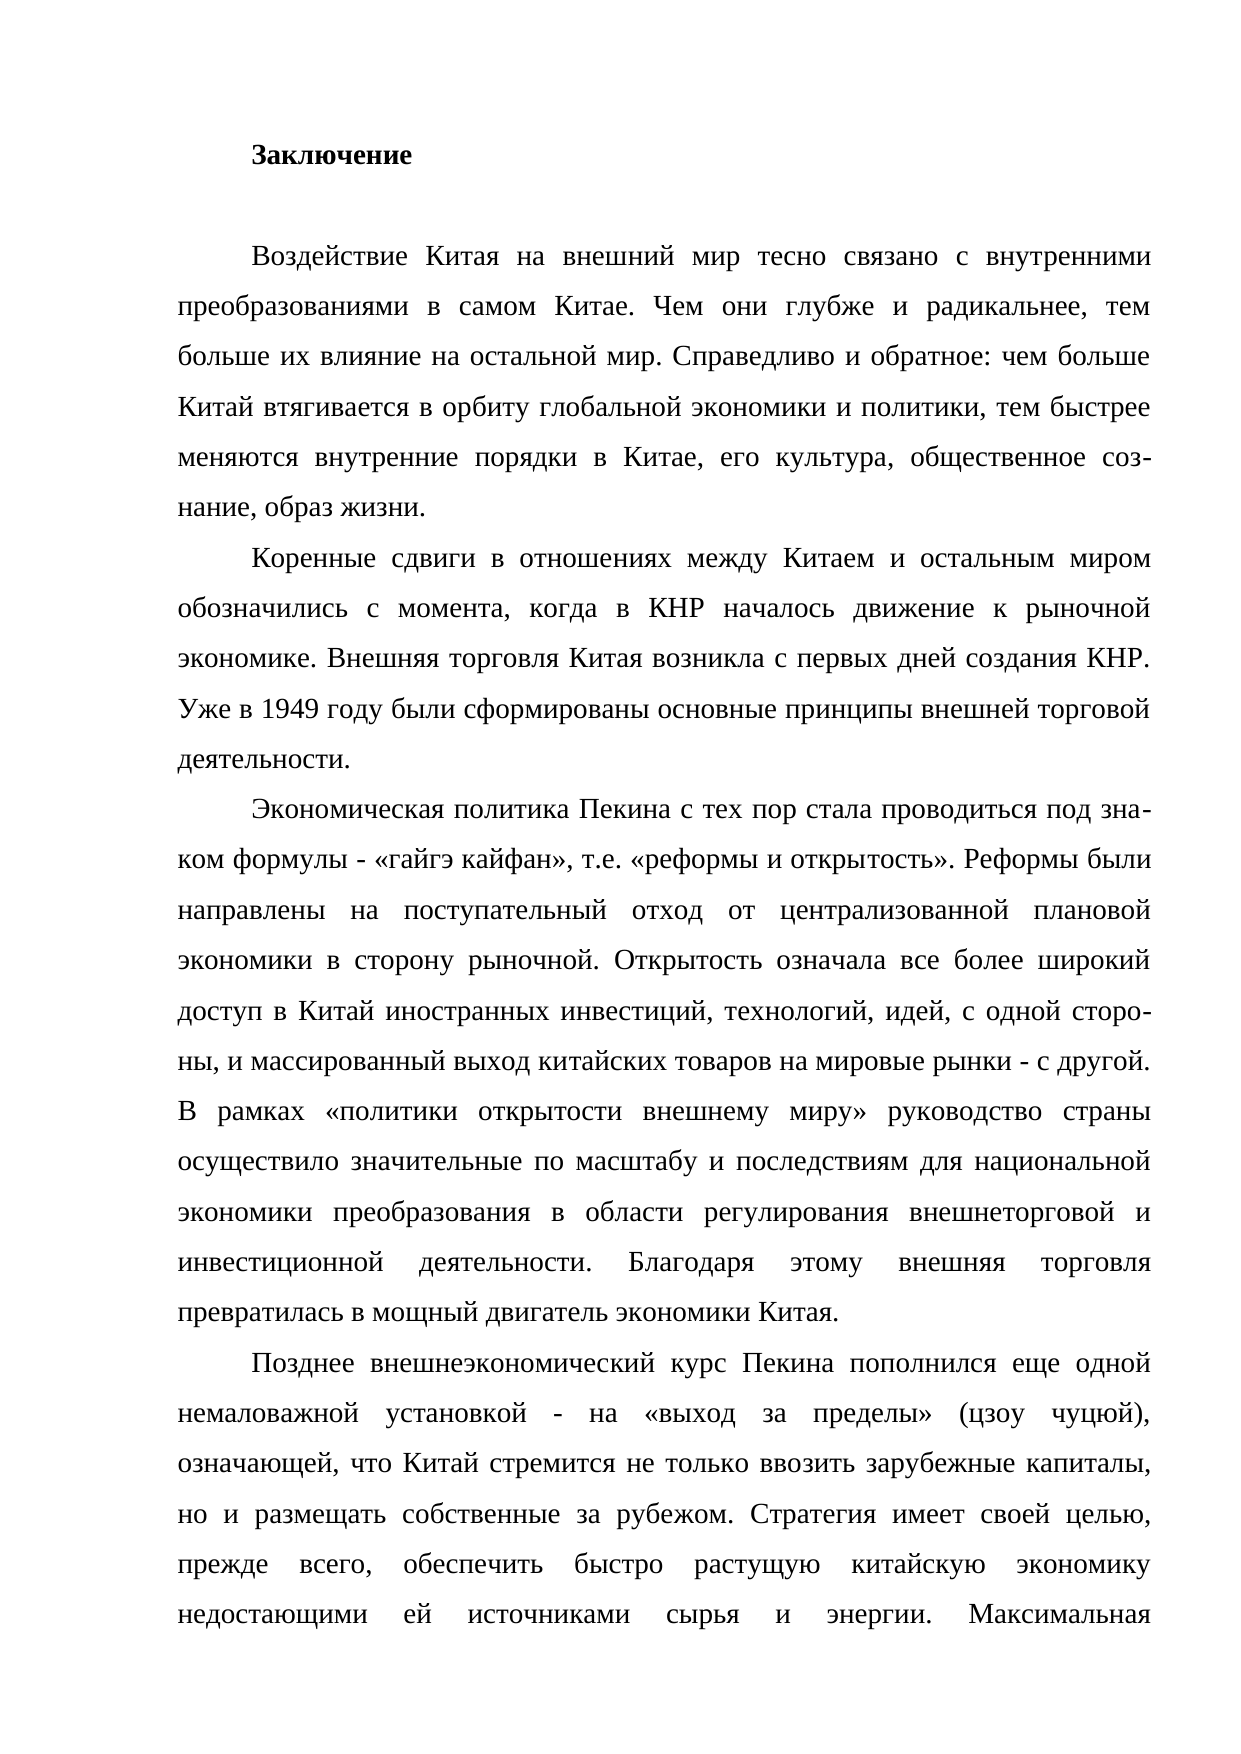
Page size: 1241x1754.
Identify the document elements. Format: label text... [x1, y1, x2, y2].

text Воздействие Китая на внешний мир тесно связано с внутренними преобразованиями в самом Китае. Чем они глубже и радикальнее, тем больше их влияние на остальной мир. Справедливо и обратное: чем больше Китай втягивается в орбиту глобальной экономики и политики, тем быстрее меняются внутренние порядки в Китае, его культура, общественное сознание, образ жизни. [177, 238, 1152, 523]
subtitle Заключение [177, 137, 1152, 171]
text Экономическая политика Пекина с тех пор стала проводиться под знаком формулы - «гайгэ кайфан», т.е. «реформы и открытость». Реформы были направлены на поступательный отход от централизованной плановой экономики в сторону рыночной. Открытость означала все более широкий доступ в Китай иностранных инвестиций, технологий, идей, с одной стороны, и массированный выход китайских товаров на мировые рынки - с другой. В рамках «политики открытости внешнему миру» руководство страны осуществило значительные по масштабу и последствиям для национальной экономики преобразования в области регулирования внешнеторговой и инвестиционной деятельности. Благодаря этому внешняя торговля превратилась в мощный двигатель экономики Китая. [177, 791, 1152, 1328]
text Коренные сдвиги в отношениях между Китаем и остальным миром обозначились с момента, когда в КНР началось движение к рыночной экономике. Внешняя торговля Китая возникла с первых дней создания КНР. Уже в 1949 году были сформированы основные принципы внешней торговой деятельности. [177, 540, 1152, 774]
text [177, 1345, 1152, 1630]
